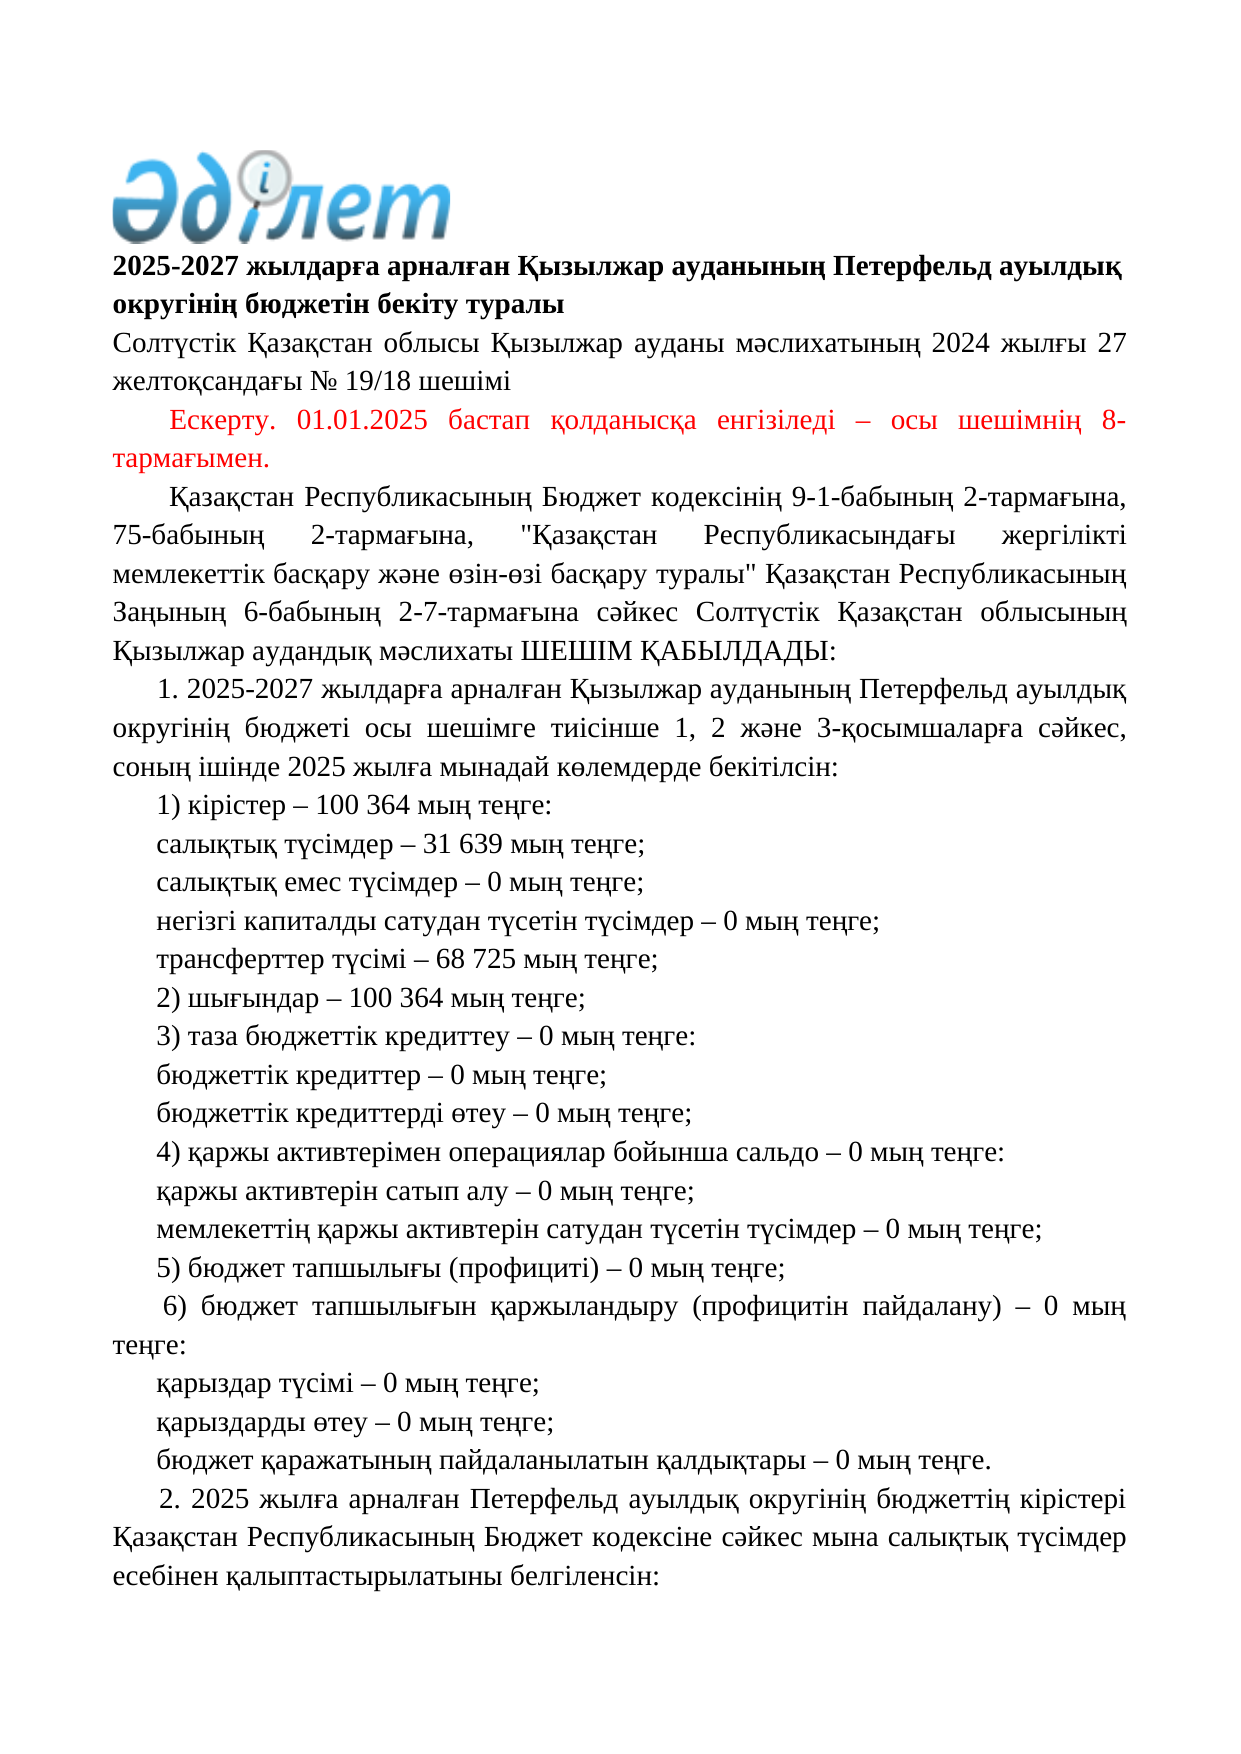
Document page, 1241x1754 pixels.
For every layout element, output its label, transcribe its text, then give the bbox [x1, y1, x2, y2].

text 3) таза бюджеттік кредиттеу – 0 мың теңге: [112, 1018, 1128, 1052]
text салықтық түсімдер – 31 639 мың теңге; [112, 826, 1128, 859]
text 2) шығындар – 100 364 мың теңге; [112, 980, 1128, 1013]
text 5) бюджет тапшылығы (профициті) – 0 мың теңге; [112, 1250, 1128, 1283]
text трансферттер түсімі – 68 725 мың теңге; [112, 941, 1128, 975]
text қарыздар түсімі – 0 мың теңге; [112, 1365, 1128, 1399]
text бюджеттік кредиттерді өтеу – 0 мың теңге; [112, 1096, 1128, 1129]
text бюджеттік кредиттер – 0 мың теңге; [112, 1057, 1128, 1091]
text бюджет қаражатының пайдаланылатын қалдықтары – 0 мың теңге. [112, 1442, 1128, 1476]
text Солтүстік Қазақстан облысы Қызылжар ауданы мәслихатының 2024 жылғы 27 желтоқсандағы № 19/18 шешімі [112, 325, 1128, 397]
text 2. 2025 жылға арналған Петерфельд ауылдық округінің бюджеттің кірістері Қазақстан Республикасының Бюджет кодексіне сәйкес мына салықтық түсімдер есебінен қалыптастырылатыны белгіленсін: [112, 1481, 1128, 1592]
text Қазақстан Республикасының Бюджет кодексінің 9-1-бабының 2-тармағына, 75-бабының 2-тармағына, "Қазақстан Республикасындағы жергілікті мемлекеттік басқару және өзін-өзі басқару туралы" Қазақстан Республикасының Заңының 6-бабының 2-7-тармағына сәйкес Солтүстік Қазақстан облысының Қызылжар аудандық мәслихаты ШЕШІМ ҚАБЫЛДАДЫ: [112, 479, 1128, 667]
text салықтық емес түсімдер – 0 мың теңге; [112, 864, 1128, 898]
text 1) кірістер – 100 364 мың теңге: [112, 787, 1128, 821]
text негізгі капиталды сатудан түсетін түсімдер – 0 мың теңге; [112, 903, 1128, 936]
text Ескерту. 01.01.2025 бастап қолданысқа енгізіледі – осы шешімнің 8-тармағымен. [112, 402, 1128, 474]
text 6) бюджет тапшылығын қаржыландыру (профицитін пайдалану) – 0 мың теңге: [112, 1288, 1128, 1360]
text қаржы активтерін сатып алу – 0 мың теңге; [112, 1173, 1128, 1206]
text 2025-2027 жылдарға арналған Қызылжар ауданының Петерфельд ауылдық округінің бюджетін бекіту туралы [112, 248, 1128, 320]
picture [112, 150, 451, 244]
text 4) қаржы активтерімен операциялар бойынша сальдо – 0 мың теңге: [112, 1134, 1128, 1168]
text 1. 2025-2027 жылдарға арналған Қызылжар ауданының Петерфельд ауылдық округінің бюджеті осы шешімге тиісінше 1, 2 және 3-қосымшаларға сәйкес, соның ішінде 2025 жылға мынадай көлемдерде бекітілсін: [112, 672, 1128, 782]
text қарыздарды өтеу – 0 мың теңге; [112, 1404, 1128, 1437]
text мемлекеттің қаржы активтерін сатудан түсетін түсімдер – 0 мың теңге; [112, 1211, 1128, 1245]
